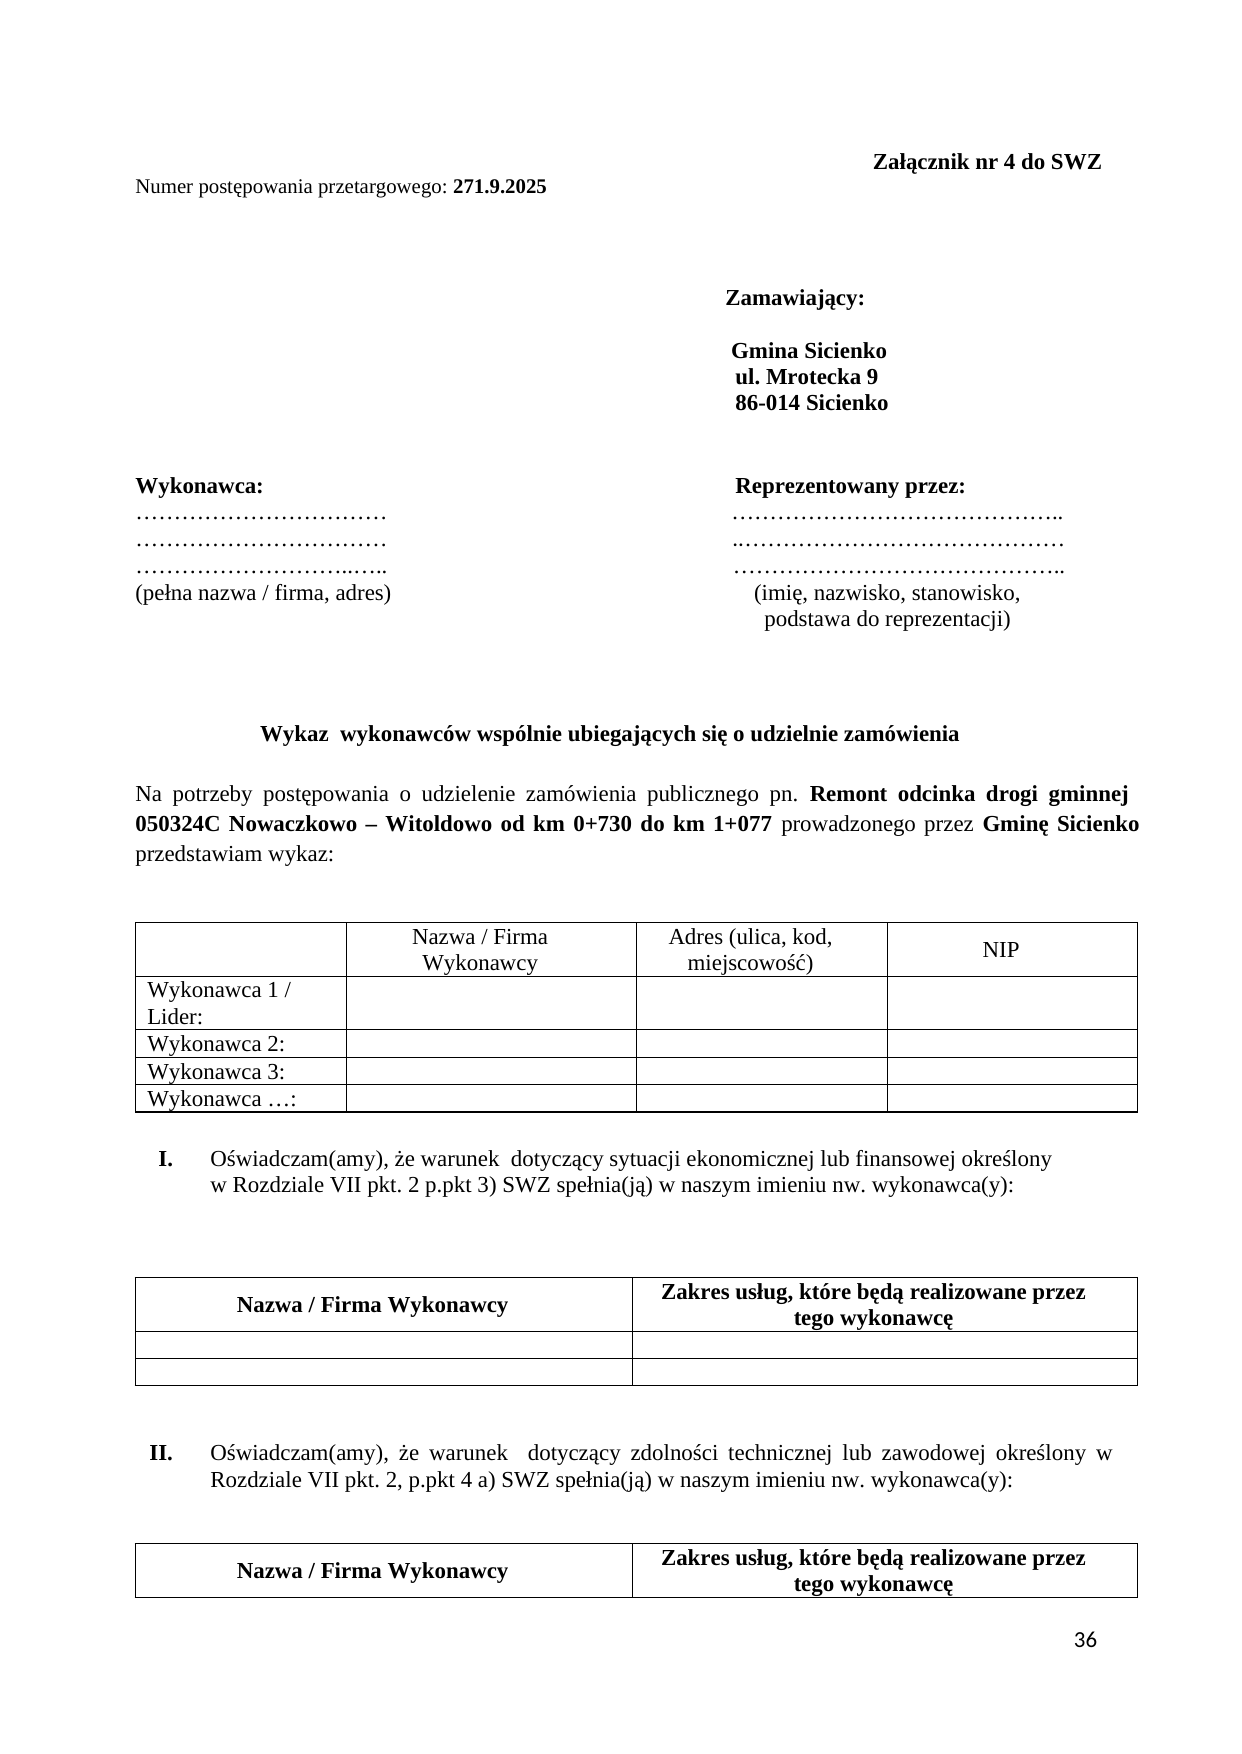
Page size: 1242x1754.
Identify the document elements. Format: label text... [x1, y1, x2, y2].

table_cell [888, 1058, 1137, 1084]
text Zamawiający: [651, 284, 1137, 337]
text (pełna nazwa / firma, adres) (imię, nazwisko, stanowisko, [135, 579, 1137, 605]
text ………………………..….. …………………………………….. [135, 553, 1129, 579]
table_header Nazwa / Firma Wykonawcy [136, 1278, 632, 1331]
table_cell [136, 1359, 632, 1385]
table_header Nazwa / Firma Wykonawcy [136, 1544, 632, 1597]
table_cell [633, 1359, 1137, 1385]
table_cell [888, 1030, 1137, 1057]
table_header NIP [888, 923, 1137, 976]
table_cell [637, 977, 887, 1029]
table_cell [633, 1332, 1137, 1358]
list Oświadczam(amy), że warunek dotyczący sytuacji ekonomicznej lub finansowej określony w Rozdziale VII pkt. 2 p.pkt 3) SWZ spełnia(ją) w naszym imieniu nw. wykonawca(y): [173, 1145, 1137, 1197]
table_cell [347, 977, 636, 1029]
text Gmina Sicienko [651, 337, 1137, 363]
text Wykonawca: Reprezentowany przez: [135, 472, 1137, 498]
table_cell [637, 1030, 887, 1057]
table_cell Wykonawca 3: [136, 1058, 346, 1084]
table_cell [637, 1085, 887, 1111]
text Załącznik nr 4 do SWZ [799, 148, 1137, 174]
text Na potrzeby postępowania o udzielenie zamówienia publicznego pn. Remont odcinka drogi gminnej 050324C Nowaczkowo – Witoldowo od km 0+730 do km 1+077 prowadzonego przez Gminę Sicienko przedstawiam wykaz: [135, 780, 1139, 867]
table_header Adres (ulica, kod, miejscowość) [637, 923, 887, 976]
table_cell [637, 1058, 887, 1084]
text 86-014 Sicienko [135, 389, 1137, 416]
table_cell [347, 1030, 636, 1057]
table_cell [347, 1085, 636, 1111]
table_cell Wykonawca …: [136, 1085, 346, 1111]
table_cell Wykonawca 1 / Lider: [136, 977, 346, 1029]
table_header Nazwa / Firma Wykonawcy [347, 923, 636, 976]
text Wykaz wykonawców wspólnie ubiegających się o udzielnie zamówienia [135, 720, 1085, 746]
table_header [136, 923, 346, 976]
text podstawa do reprezentacji) [135, 605, 1137, 632]
table_header Zakres usług, które będą realizowane przez tego wykonawcę [633, 1544, 1137, 1597]
table_cell [136, 1332, 632, 1358]
table_cell Wykonawca 2: [136, 1030, 346, 1057]
table_cell [888, 977, 1137, 1029]
text …………………………… …………………………………….. …………………………… ..…………………………………… [135, 498, 1129, 553]
table_header Zakres usług, które będą realizowane przez tego wykonawcę [633, 1278, 1137, 1331]
text ul. Mrotecka 9 [135, 363, 1137, 389]
table_cell [347, 1058, 636, 1084]
table_cell [888, 1085, 1137, 1111]
list Oświadczam(amy), że warunek dotyczący zdolności technicznej lub zawodowej określony w Rozdziale VII pkt. 2, p.pkt 4 a) SWZ spełnia(ją) w naszym imieniu nw. wykonawca(y): [173, 1439, 1114, 1492]
text Numer postępowania przetargowego: 271.9.2025 [135, 174, 1137, 198]
